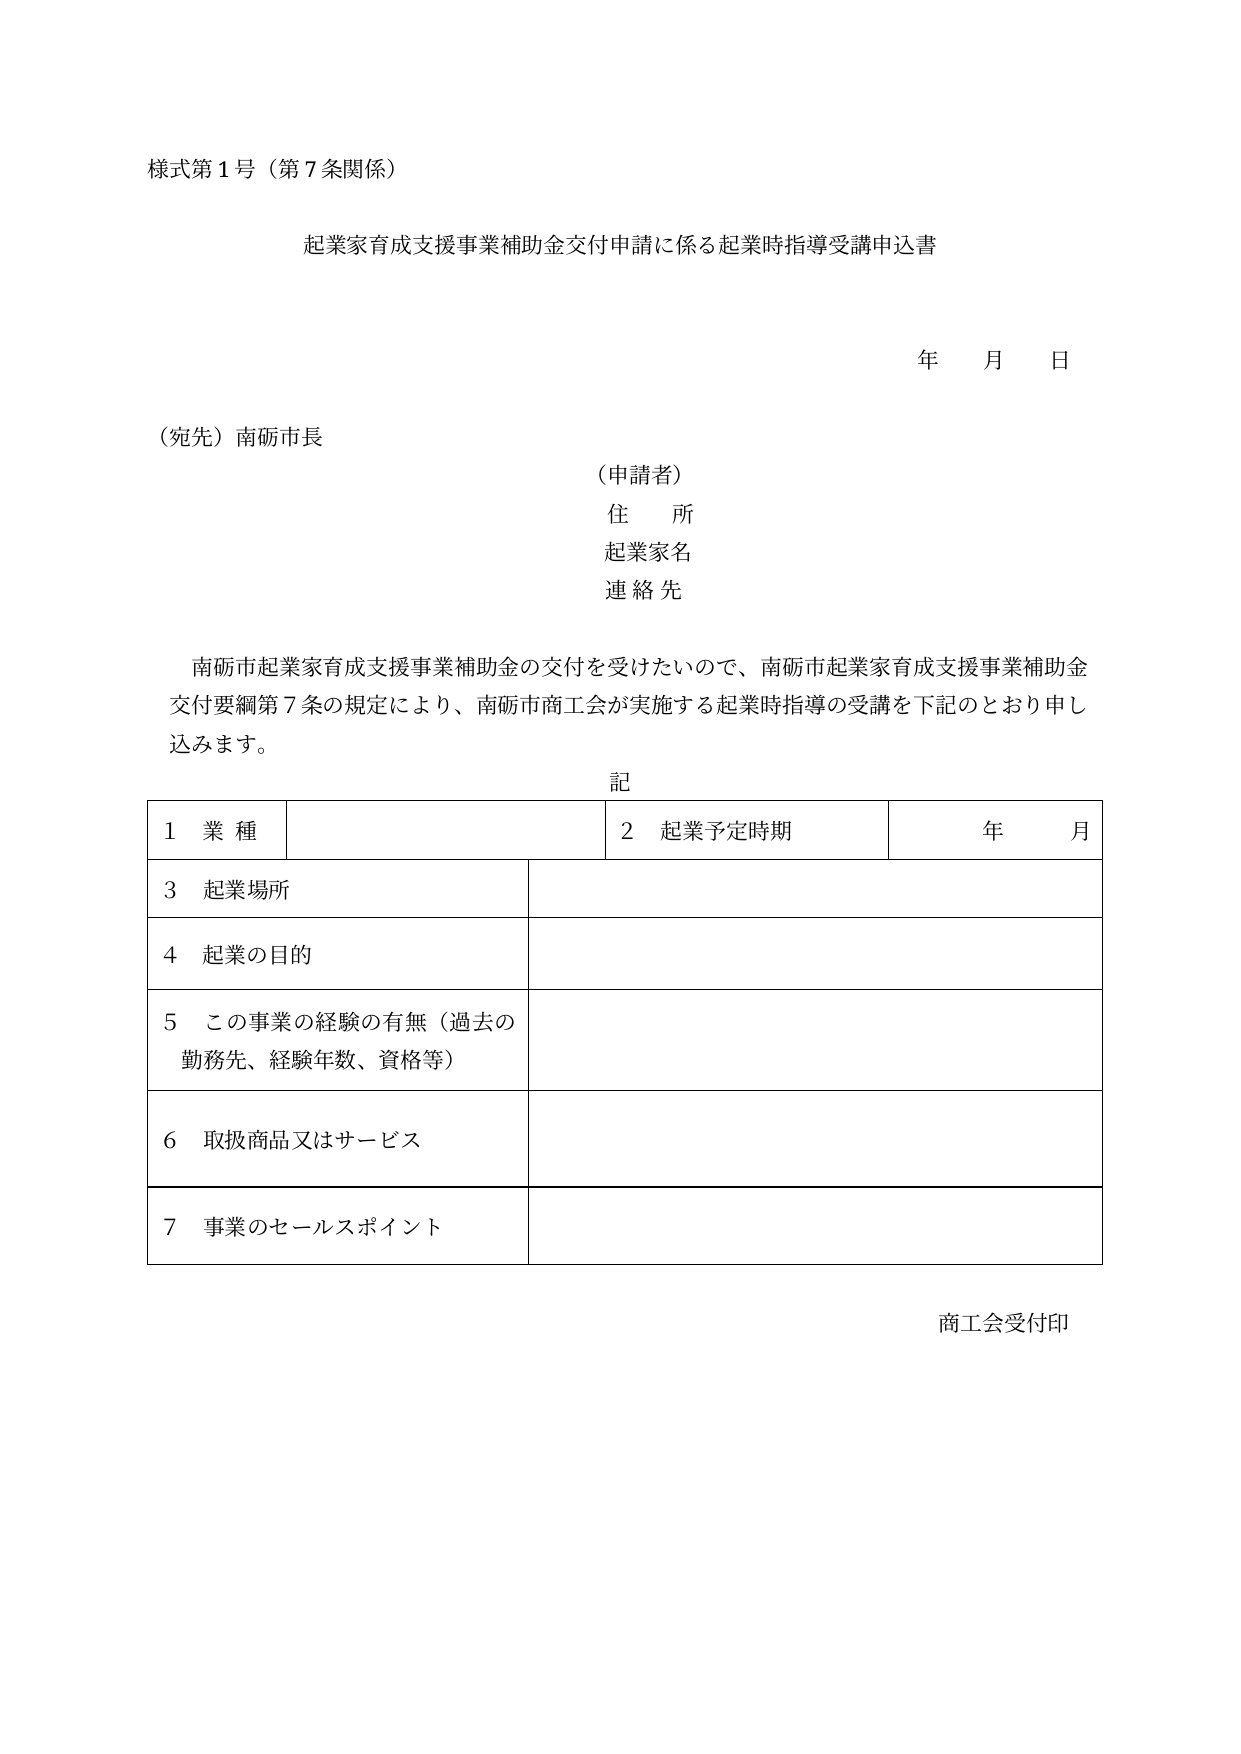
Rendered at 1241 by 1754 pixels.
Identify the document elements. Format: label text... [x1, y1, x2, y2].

table_header ２ 起業予定時期 [606, 801, 888, 859]
table_cell [529, 1091, 1102, 1186]
table_header [287, 801, 605, 859]
table_cell ５ この事業の経験の有無（過去の勤務先、経験年数、資格等） [148, 990, 528, 1090]
text 連絡先 [148, 570, 1092, 609]
table_header 年 月 [889, 801, 1102, 859]
text （宛先）南砺市長 [148, 417, 1092, 455]
text 年 月 日 [148, 340, 1071, 379]
table_cell ７ 事業のセールスポイント [148, 1188, 528, 1263]
table_cell ４ 起業の目的 [148, 918, 528, 989]
table_cell [529, 918, 1102, 989]
table_cell ６ 取扱商品又はサービス [148, 1091, 528, 1186]
table_cell [529, 990, 1102, 1090]
text 商工会受付印 [148, 1303, 1092, 1341]
table_cell [529, 860, 1102, 917]
text 南砺市起業家育成支援事業補助金の交付を受けたいので、南砺市起業家育成支援事業補助金交付要綱第７条の規定により、南砺市商工会が実施する起業時指導の受講を下記のとおり申し込みます。 [148, 647, 1092, 762]
subtitle 記 [148, 762, 1092, 800]
text 起業家育成支援事業補助金交付申請に係る起業時指導受講申込書 [148, 225, 1092, 264]
text 起業家名 [148, 532, 1092, 570]
text 住 所 [148, 494, 1092, 532]
table_cell [529, 1188, 1102, 1263]
table_header １ 業種 [148, 801, 286, 859]
text （申請者） [148, 455, 1092, 494]
table_cell ３ 起業場所 [148, 860, 528, 917]
text 様式第1号（第7条関係） [148, 149, 1092, 187]
